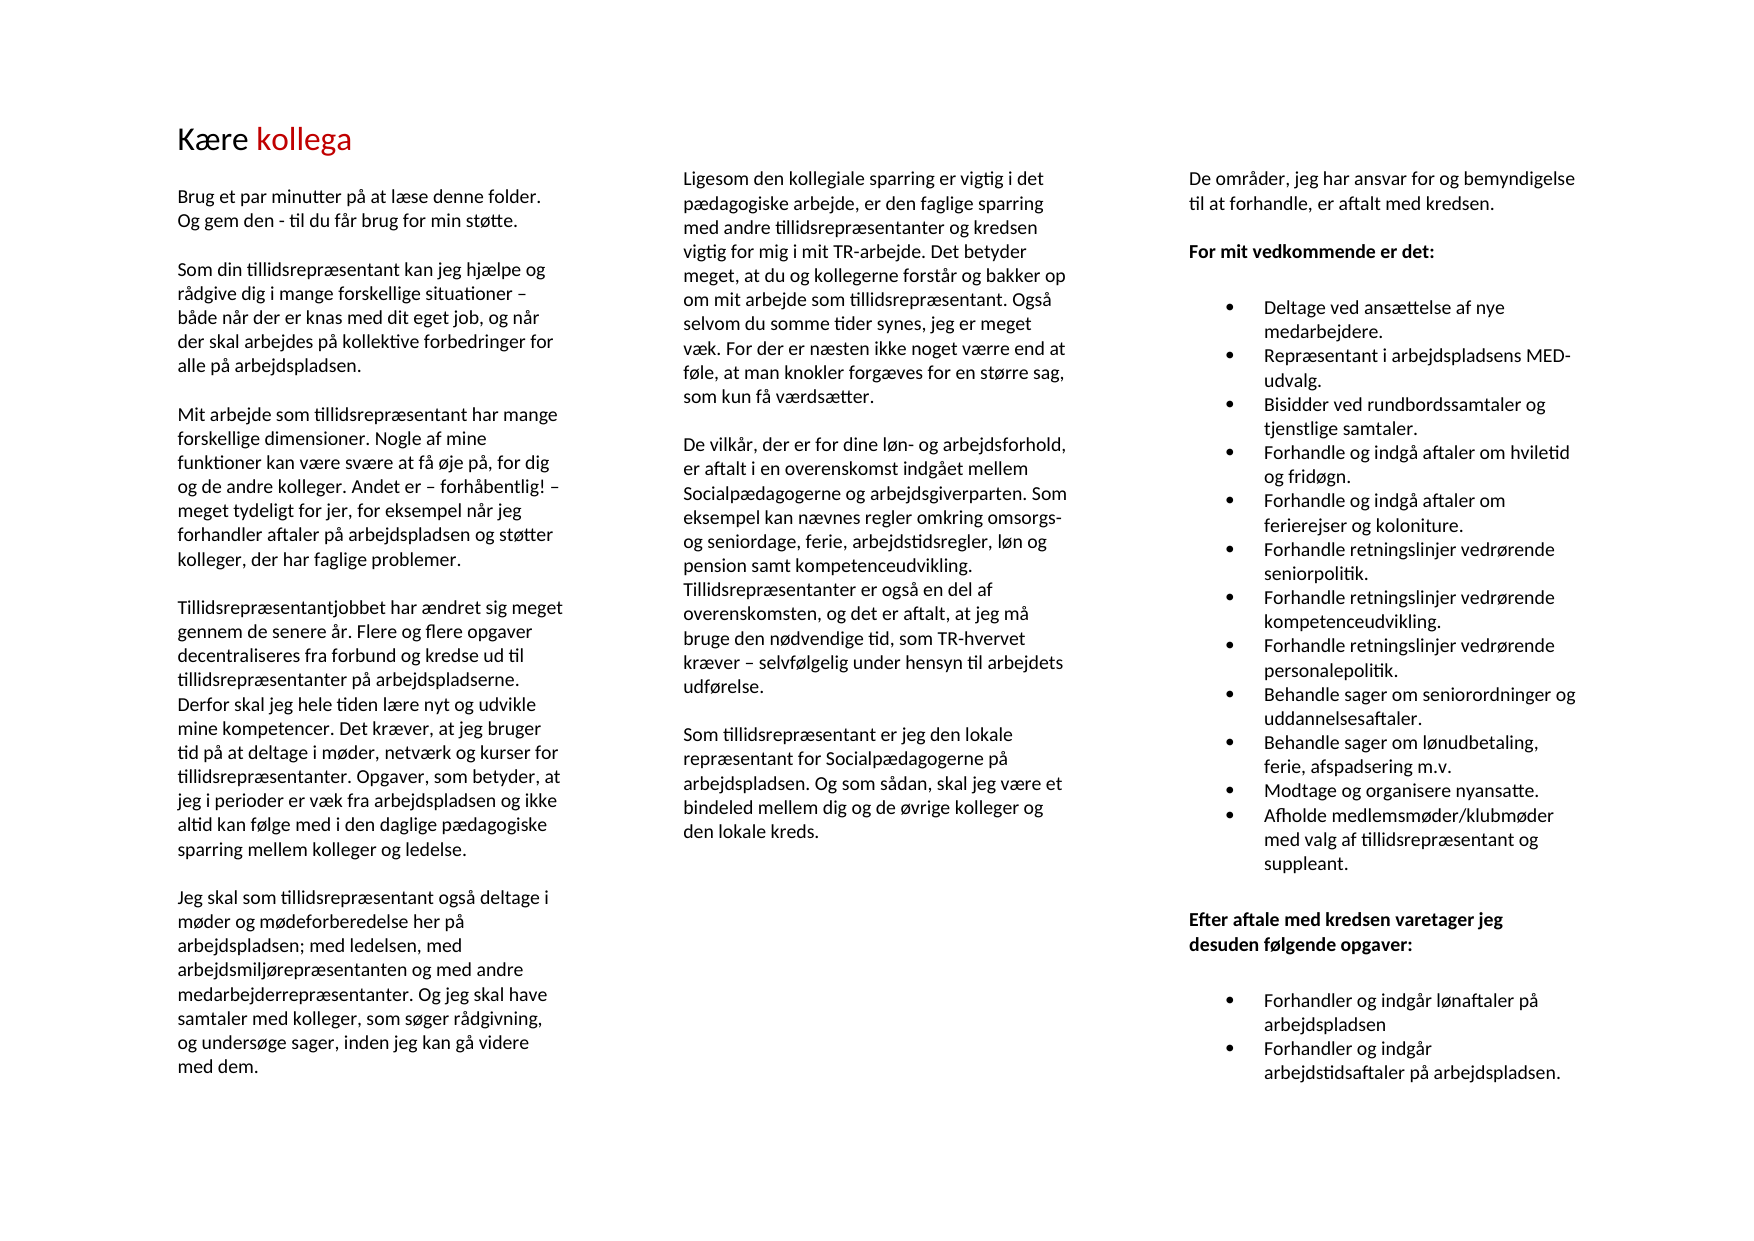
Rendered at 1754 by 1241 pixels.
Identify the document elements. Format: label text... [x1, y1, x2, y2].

list Forhandler og indgår lønaftaler på arbejdspladsen [1226, 988, 1577, 1036]
list Forhandle og indgå aftaler om ferierejser og koloniture. [1226, 489, 1577, 537]
text Kære kollega Brug et par minutter på at læse denne folder. Og gem den - til du får brug for min støtte. Som din tillidsrepræsentant kan jeg hjælpe og rådgive dig i mange forskellige situationer – både når der er knas med dit eget job, og når der skal arbejdes på kollektive forbedringer for alle på arbejdspladsen. Mit arbejde som tillidsrepræsentant har mange forskellige dimensioner. Nogle af mine funktioner kan være svære at få øje på, for dig og de andre kolleger. Andet er – forhåbentlig! – meget tydeligt for jer, for eksempel når jeg forhandler aftaler på arbejdspladsen og støtter kolleger, der har faglige problemer. Tillidsrepræsentantjobbet har ændret sig meget gennem de senere år. Flere og flere opgaver decentraliseres fra forbund og kredse ud til tillidsrepræsentanter på arbejdspladserne. Derfor skal jeg hele tiden lære nyt og udvikle mine kompetencer. Det kræver, at jeg bruger tid på at deltage i møder, netværk og kurser for tillidsrepræsentanter. Opgaver, som betyder, at jeg i perioder er væk fra arbejdspladsen og ikke altid kan følge med i den daglige pædagogiske sparring mellem kolleger og ledelse. Jeg skal som tillidsrepræsentant også deltage i møder og mødeforberedelse her på arbejdspladsen; med ledelsen, med arbejdsmiljørepræsentanten og med andre medarbejderrepræsentanter. Og jeg skal have samtaler med kolleger, som søger rådgivning, og undersøge sager, inden jeg kan gå videre med dem. Ligesom den kollegiale sparring er vigtig i det pædagogiske arbejde, er den faglige sparring med andre tillidsrepræsentanter og kredsen vigtig for mig i mit TR-arbejde. Det betyder meget, at du og kollegerne forstår og bakker op om mit arbejde som tillidsrepræsentant. Også selvom du somme tider synes, jeg er meget væk. For der er næsten ikke noget værre end at føle, at man knokler forgæves for en større sag, som kun få værdsætter. De vilkår, der er for dine løn- og arbejdsforhold, er aftalt i en overenskomst indgået mellem Socialpædagogerne og arbejdsgiverparten. Som eksempel kan nævnes regler omkring omsorgs- og seniordage, ferie, arbejdstidsregler, løn og pension samt kompetenceudvikling. Tillidsrepræsentanter er også en del af overenskomsten, og det er aftalt, at jeg må bruge den nødvendige tid, som TR-hvervet kræver – selvfølgelig under hensyn til arbejdets udførelse. Som tillidsrepræsentant er jeg den lokale repræsentant for Socialpædagogerne på arbejdspladsen. Og som sådan, skal jeg være et bindeled mellem dig og de øvrige kolleger og den lokale kreds. De områder, jeg har ansvar for og bemyndigelse til at forhandle, er aftalt med kredsen. For mit vedkommende er det: [683, 118, 1071, 1109]
list Modtage og organisere nyansatte. [1226, 779, 1577, 803]
list Afholde medlemsmøder/klubmøder med valg af tillidsrepræsentant og suppleant. [1226, 803, 1577, 903]
list Bisidder ved rundbordssamtaler og tjenstlige samtaler. [1226, 392, 1577, 440]
list Behandle sager om seniorordninger og uddannelsesaftaler. [1226, 682, 1577, 730]
list Behandle sager om lønudbetaling, ferie, afspadsering m.v. [1226, 730, 1577, 779]
list Deltage ved ansættelse af nye medarbejdere. [1226, 295, 1577, 344]
list Forhandle retningslinjer vedrørende kompetenceudvikling. [1226, 585, 1577, 634]
list Repræsentant i arbejdspladsens MED-udvalg. [1226, 344, 1577, 392]
text Kære kollega Brug et par minutter på at læse denne folder. Og gem den - til du får brug for min støtte. Som din tillidsrepræsentant kan jeg hjælpe og rådgive dig i mange forskellige situationer – både når der er knas med dit eget job, og når der skal arbejdes på kollektive forbedringer for alle på arbejdspladsen. Mit arbejde som tillidsrepræsentant har mange forskellige dimensioner. Nogle af mine funktioner kan være svære at få øje på, for dig og de andre kolleger. Andet er – forhåbentlig! – meget tydeligt for jer, for eksempel når jeg forhandler aftaler på arbejdspladsen og støtter kolleger, der har faglige problemer. Tillidsrepræsentantjobbet har ændret sig meget gennem de senere år. Flere og flere opgaver decentraliseres fra forbund og kredse ud til tillidsrepræsentanter på arbejdspladserne. Derfor skal jeg hele tiden lære nyt og udvikle mine kompetencer. Det kræver, at jeg bruger tid på at deltage i møder, netværk og kurser for tillidsrepræsentanter. Opgaver, som betyder, at jeg i perioder er væk fra arbejdspladsen og ikke altid kan følge med i den daglige pædagogiske sparring mellem kolleger og ledelse. Jeg skal som tillidsrepræsentant også deltage i møder og mødeforberedelse her på arbejdspladsen; med ledelsen, med arbejdsmiljørepræsentanten og med andre medarbejderrepræsentanter. Og jeg skal have samtaler med kolleger, som søger rådgivning, og undersøge sager, inden jeg kan gå videre med dem. Ligesom den kollegiale sparring er vigtig i det pædagogiske arbejde, er den faglige sparring med andre tillidsrepræsentanter og kredsen vigtig for mig i mit TR-arbejde. Det betyder meget, at du og kollegerne forstår og bakker op om mit arbejde som tillidsrepræsentant. Også selvom du somme tider synes, jeg er meget væk. For der er næsten ikke noget værre end at føle, at man knokler forgæves for en større sag, som kun få værdsætter. De vilkår, der er for dine løn- og arbejdsforhold, er aftalt i en overenskomst indgået mellem Socialpædagogerne og arbejdsgiverparten. Som eksempel kan nævnes regler omkring omsorgs- og seniordage, ferie, arbejdstidsregler, løn og pension samt kompetenceudvikling. Tillidsrepræsentanter er også en del af overenskomsten, og det er aftalt, at jeg må bruge den nødvendige tid, som TR-hvervet kræver – selvfølgelig under hensyn til arbejdets udførelse. Som tillidsrepræsentant er jeg den lokale repræsentant for Socialpædagogerne på arbejdspladsen. Og som sådan, skal jeg være et bindeled mellem dig og de øvrige kolleger og den lokale kreds. De områder, jeg har ansvar for og bemyndigelse til at forhandle, er aftalt med kredsen. For mit vedkommende er det: [177, 118, 565, 1103]
list Forhandler og indgår arbejdstidsaftaler på arbejdspladsen. [1226, 1036, 1577, 1085]
list Forhandle retningslinjer vedrørende personalepolitik. [1226, 634, 1577, 682]
list Forhandle retningslinjer vedrørende seniorpolitik. [1226, 537, 1577, 585]
text Efter aftale med kredsen varetager jeg desuden følgende opgaver: [1189, 907, 1577, 984]
list Forhandle og indgå aftaler om hviletid og fridøgn. [1226, 440, 1577, 489]
